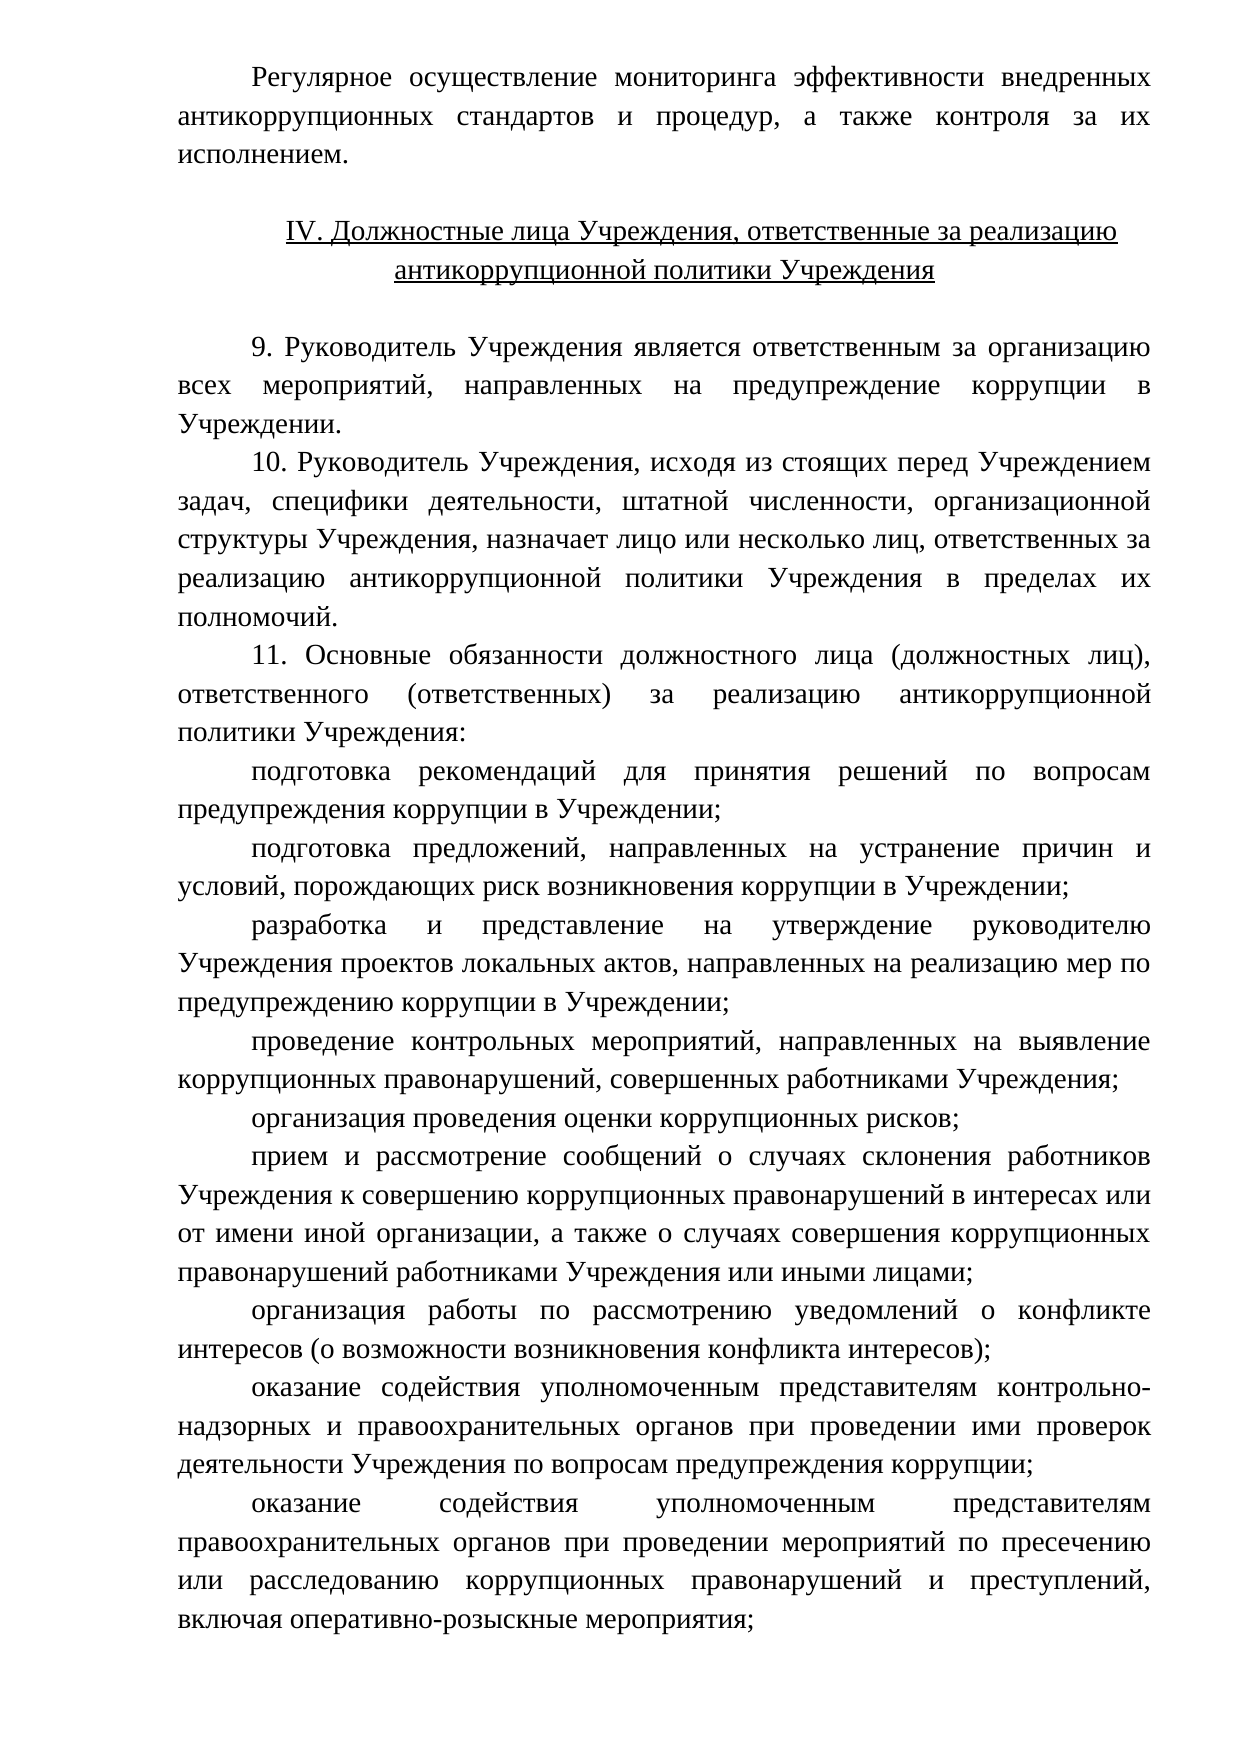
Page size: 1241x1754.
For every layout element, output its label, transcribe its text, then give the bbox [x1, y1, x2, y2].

text оказание содействия уполномоченным представителям контрольно-надзорных и правоохранительных органов при проведении ими проверок деятельности Учреждения по вопросам предупреждения коррупции; [177, 1369, 1152, 1480]
text IV. Должностные лица Учреждения, ответственные за реализацию антикоррупционной политики Учреждения [177, 213, 1152, 285]
text оказание содействия уполномоченным представителям правоохранительных органов при проведении мероприятий по пресечению или расследованию коррупционных правонарушений и преступлений, включая оперативно-розыскные мероприятия; [177, 1485, 1152, 1634]
text проведение контрольных мероприятий, направленных на выявление коррупционных правонарушений, совершенных работниками Учреждения; [177, 1023, 1152, 1095]
text подготовка предложений, направленных на устранение причин и условий, порождающих риск возникновения коррупции в Учреждении; [177, 830, 1152, 902]
text 10. Руководитель Учреждения, исходя из стоящих перед Учреждением задач, специфики деятельности, штатной численности, организационной структуры Учреждения, назначает лицо или несколько лиц, ответственных за реализацию антикоррупционной политики Учреждения в пределах их полномочий. [177, 444, 1152, 632]
text 9. Руководитель Учреждения является ответственным за организацию всех мероприятий, направленных на предупреждение коррупции в Учреждении. [177, 329, 1152, 439]
text организация проведения оценки коррупционных рисков; [177, 1100, 1152, 1133]
text прием и рассмотрение сообщений о случаях склонения работников Учреждения к совершению коррупционных правонарушений в интересах или от имени иной организации, а также о случаях совершения коррупционных правонарушений работниками Учреждения или иными лицами; [177, 1138, 1152, 1287]
text разработка и представление на утверждение руководителю Учреждения проектов локальных актов, направленных на реализацию мер по предупреждению коррупции в Учреждении; [177, 907, 1152, 1018]
text организация работы по рассмотрению уведомлений о конфликте интересов (о возможности возникновения конфликта интересов); [177, 1292, 1152, 1364]
text Регулярное осуществление мониторинга эффективности внедренных антикоррупционных стандартов и процедур, а также контроля за их исполнением. [177, 59, 1152, 170]
text 11. Основные обязанности должностного лица (должностных лиц), ответственного (ответственных) за реализацию антикоррупционной политики Учреждения: [177, 637, 1152, 748]
text подготовка рекомендаций для принятия решений по вопросам предупреждения коррупции в Учреждении; [177, 753, 1152, 825]
